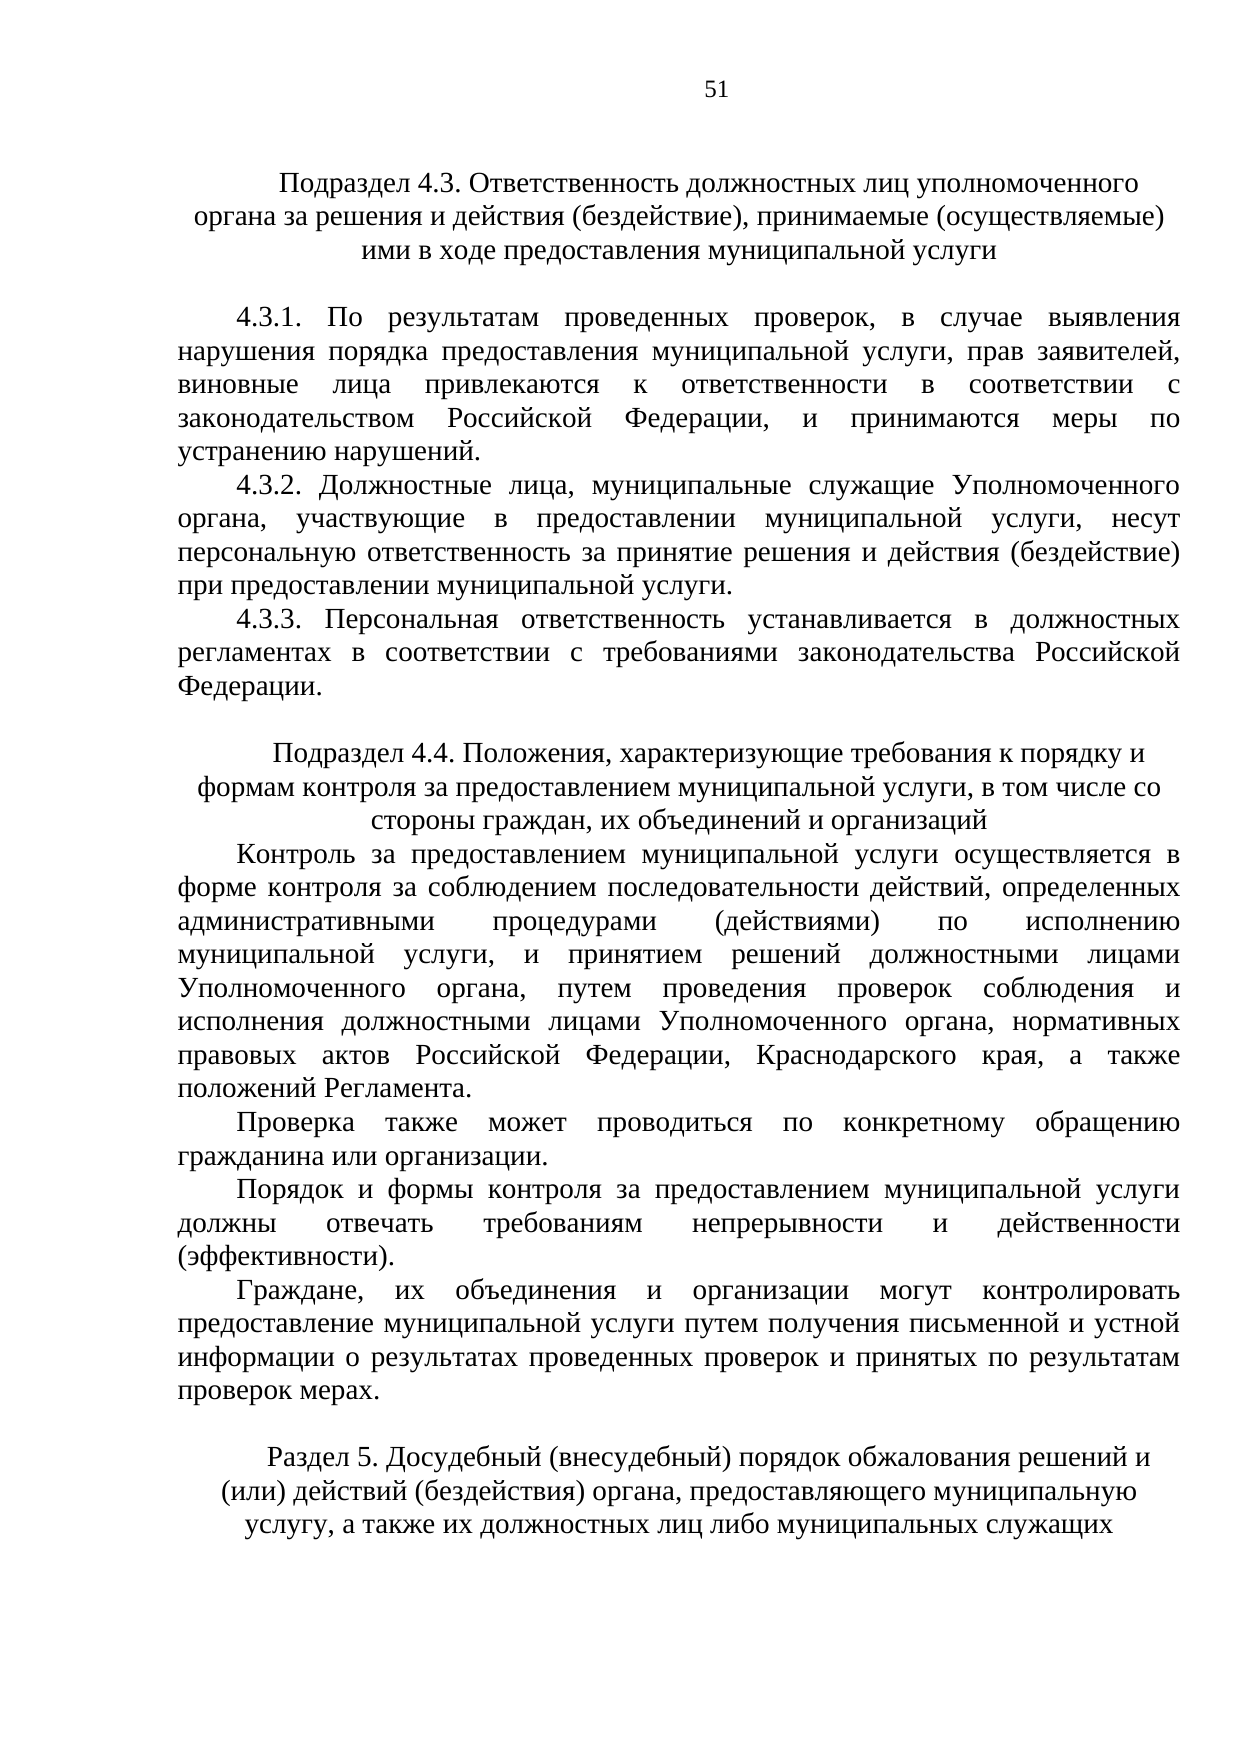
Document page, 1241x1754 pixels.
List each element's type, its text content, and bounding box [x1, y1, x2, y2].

text 4.3.3. Персональная ответственность устанавливается в должностных регламентах в соответствии с требованиями законодательства Российской Федерации. [177, 601, 1181, 702]
text Граждане, их объединения и организации могут контролировать предоставление муниципальной услуги путем получения письменной и устной информации о результатах проведенных проверок и принятых по результатам проверок мерах. [177, 1272, 1181, 1406]
text Проверка также может проводиться по конкретному обращению гражданина или организации. [177, 1104, 1181, 1171]
text Подраздел 4.4. Положения, характеризующие требования к порядку и формам контроля за предоставлением муниципальной услуги, в том числе со стороны граждан, их объединений и организаций [177, 735, 1181, 836]
text Контроль за предоставлением муниципальной услуги осуществляется в форме контроля за соблюдением последовательности действий, определенных административными процедурами (действиями) по исполнению муниципальной услуги, и принятием решений должностными лицами Уполномоченного органа, путем проведения проверок соблюдения и исполнения должностными лицами Уполномоченного органа, нормативных правовых актов Российской Федерации, Краснодарского края, а также положений Регламента. [177, 836, 1181, 1104]
text Раздел 5. Досудебный (внесудебный) порядок обжалования решений и (или) действий (бездействия) органа, предоставляющего муниципальную услугу, а также их должностных лиц либо муниципальных служащих [177, 1439, 1181, 1540]
text 4.3.1. По результатам проведенных проверок, в случае выявления нарушения порядка предоставления муниципальной услуги, прав заявителей, виновные лица привлекаются к ответственности в соответствии с законодательством Российской Федерации, и принимаются меры по устранению нарушений. [177, 299, 1181, 467]
text 4.3.2. Должностные лица, муниципальные служащие Уполномоченного органа, участвующие в предоставлении муниципальной услуги, несут персональную ответственность за принятие решения и действия (бездействие) при предоставлении муниципальной услуги. [177, 467, 1181, 601]
text Порядок и формы контроля за предоставлением муниципальной услуги должны отвечать требованиям непрерывности и действенности (эффективности). [177, 1171, 1181, 1272]
text Подраздел 4.3. Ответственность должностных лиц уполномоченного органа за решения и действия (бездействие), принимаемые (осуществляемые) ими в ходе предоставления муниципальной услуги [177, 165, 1181, 266]
